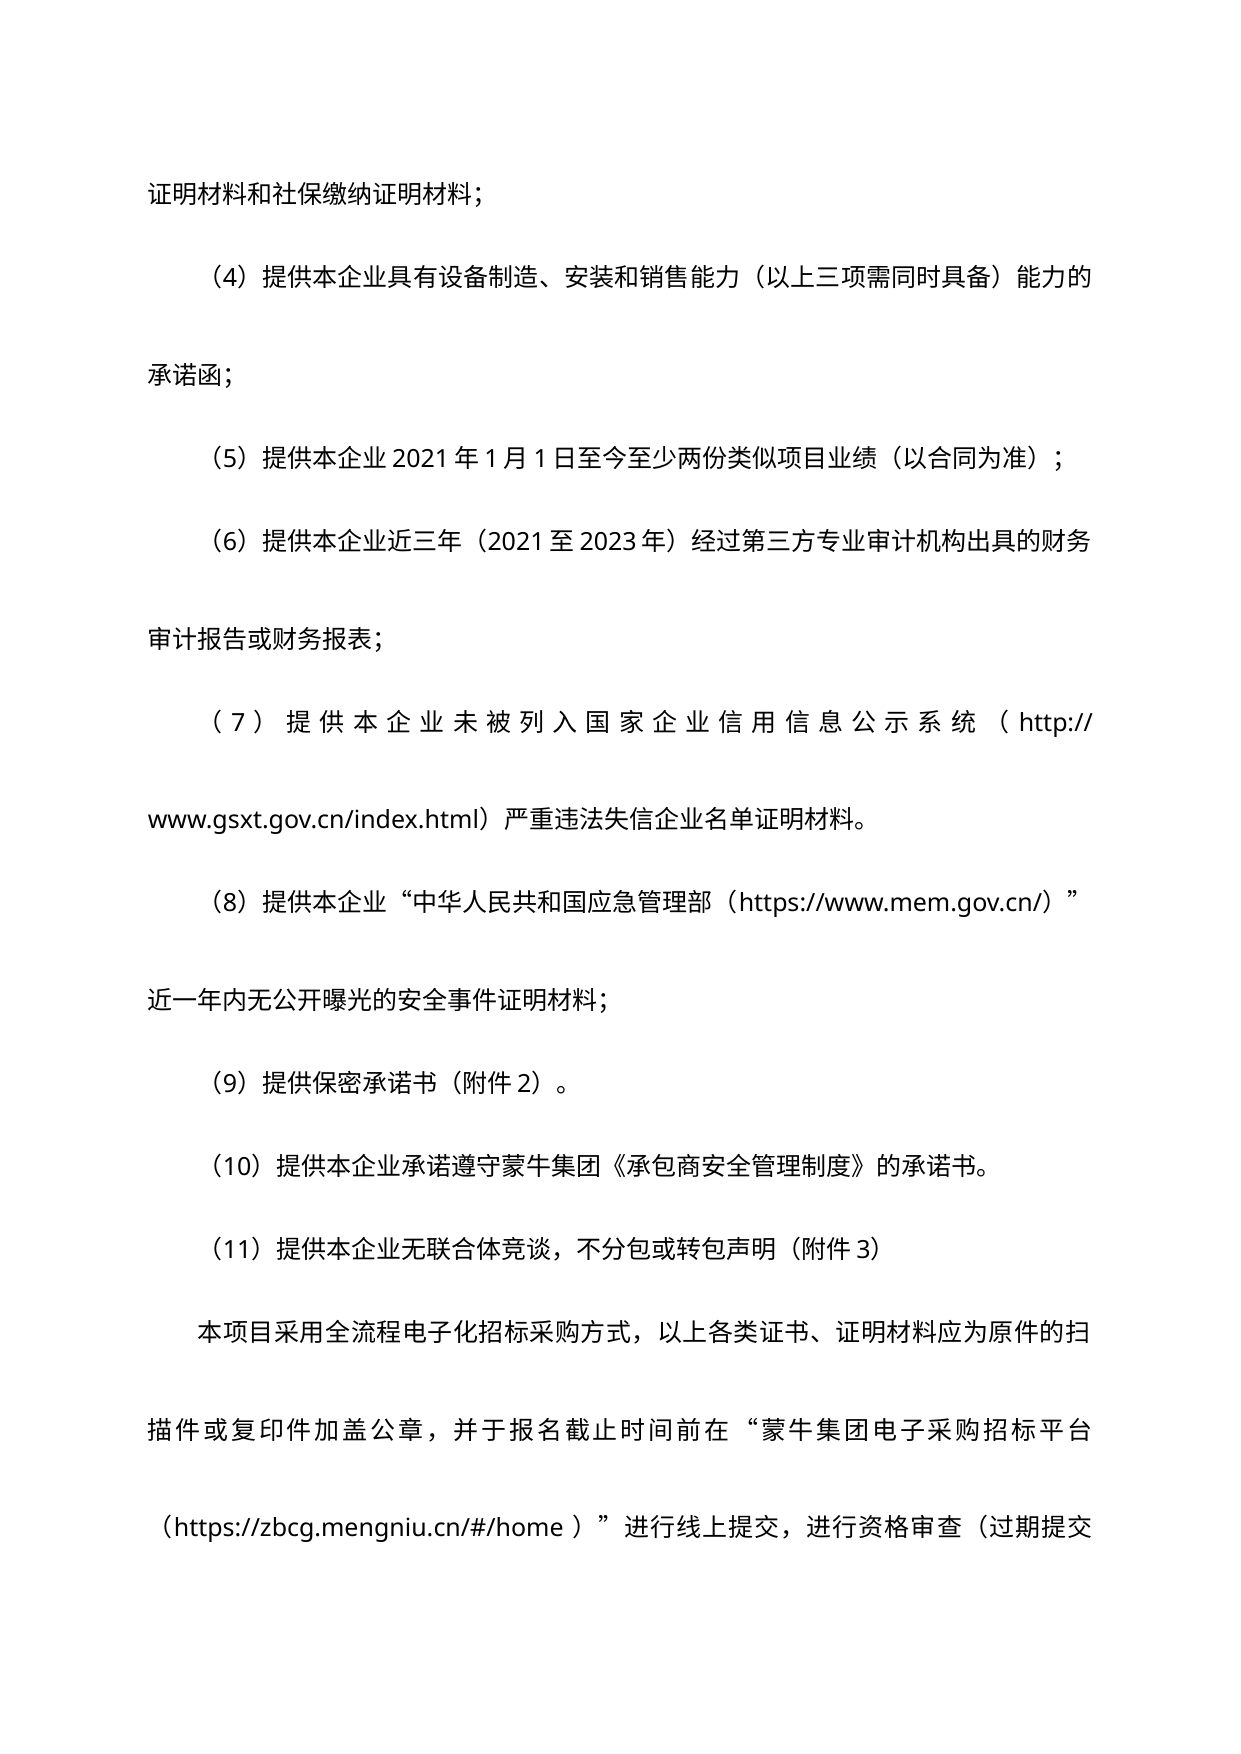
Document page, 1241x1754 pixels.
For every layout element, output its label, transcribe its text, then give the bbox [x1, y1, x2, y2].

text （6）提供本企业近三年（2021至2023年）经过第三方专业审计机构出具的财务审计报告或财务报表； [148, 507, 1093, 670]
text （8）提供本企业“中华人民共和国应急管理部（https://www.mem.gov.cn/）”近一年内无公开曝光的安全事件证明材料； [148, 868, 1093, 1031]
text （7）提供本企业未被列入国家企业信用信息公示系统（http://www.gsxt.gov.cn/index.html）严重违法失信企业名单证明材料。 [148, 688, 1093, 850]
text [148, 1298, 1093, 1558]
text （5）提供本企业2021年1月1日至今至少两份类似项目业绩（以合同为准）； [148, 424, 1093, 489]
text （4）提供本企业具有设备制造、安装和销售能力（以上三项需同时具备）能力的承诺函； [148, 243, 1093, 406]
text （11）提供本企业无联合体竞谈，不分包或转包声明（附件3） [148, 1215, 1093, 1280]
text （9）提供保密承诺书（附件2）。 [148, 1049, 1093, 1114]
text （10）提供本企业承诺遵守蒙牛集团《承包商安全管理制度》的承诺书。 [148, 1132, 1093, 1197]
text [148, 160, 1093, 225]
